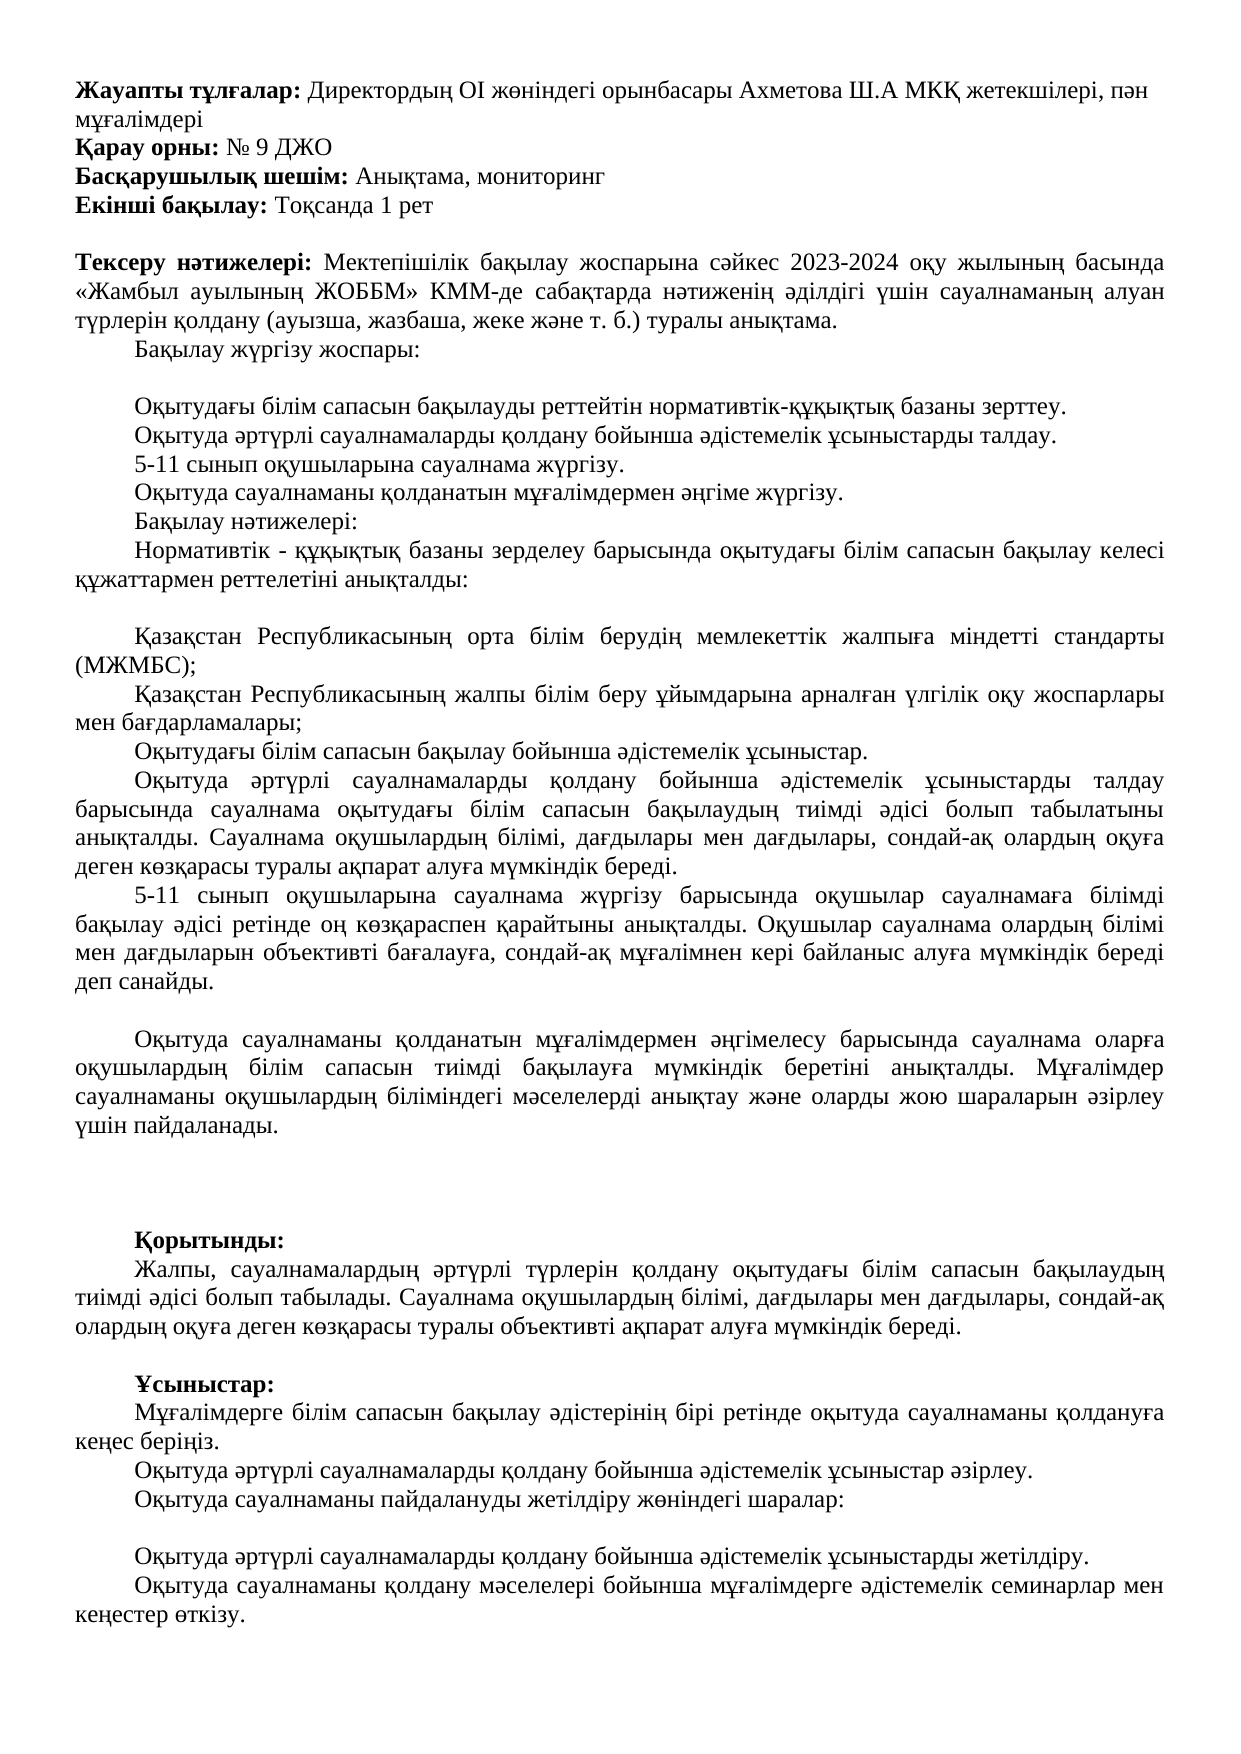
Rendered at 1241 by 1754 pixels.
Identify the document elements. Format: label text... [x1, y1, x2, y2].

text Ұсыныстар: [75, 1369, 1165, 1397]
text Бақылау нәтижелері: [75, 506, 1165, 535]
text Оқытуда сауалнаманы қолдану мәселелері бойынша мұғалімдерге әдістемелік семинарлар мен кеңестер өткізу. [75, 1570, 1165, 1627]
text Тексеру нәтижелері: Мектепішілік бақылау жоспарына сәйкес 2023-2024 оқу жылының басында «Жамбыл ауылының ЖОББМ» КММ-де сабақтарда нәтиженің әділдігі үшін сауалнаманың алуан түрлерін қолдану (ауызша, жазбаша, жеке және т. б.) туралы анықтама. [75, 247, 1165, 334]
text Қазақстан Республикасының орта білім берудің мемлекеттік жалпыға міндетті стандарты (МЖМБС); [75, 621, 1165, 679]
text Екінші бақылау: Тоқсанда 1 рет [75, 190, 1165, 219]
text 5-11 сынып оқушыларына сауалнама жүргізу барысында оқушылар сауалнамаға білімді бақылау әдісі ретінде оң көзқараспен қарайтыны анықталды. Оқушылар сауалнама олардың білімі мен дағдыларын объективті бағалауға, сондай-ақ мұғалімнен кері байланыс алуға мүмкіндік береді деп санайды. [75, 880, 1165, 995]
text Оқытуда сауалнаманы қолданатын мұғалімдермен әңгіме жүргізу. [75, 477, 1165, 506]
text Қорытынды: [75, 1225, 1165, 1254]
text 5-11 сынып оқушыларына сауалнама жүргізу. [75, 449, 1165, 477]
text Оқытуда әртүрлі сауалнамаларды қолдану бойынша әдістемелік ұсыныстарды талдау. [75, 420, 1165, 449]
text Жалпы, сауалнамалардың әртүрлі түрлерін қолдану оқытудағы білім сапасын бақылаудың тиімді әдісі болып табылады. Сауалнама оқушылардың білімі, дағдылары мен дағдылары, сондай-ақ олардың оқуға деген көзқарасы туралы объективті ақпарат алуға мүмкіндік береді. [75, 1254, 1165, 1340]
text Оқытудағы білім сапасын бақылау бойынша әдістемелік ұсыныстар. [75, 736, 1165, 765]
text Оқытуда әртүрлі сауалнамаларды қолдану бойынша әдістемелік ұсыныстарды талдау барысында сауалнама оқытудағы білім сапасын бақылаудың тиімді әдісі болып табылатыны анықталды. Сауалнама оқушылардың білімі, дағдылары мен дағдылары, сондай-ақ олардың оқуға деген көзқарасы туралы ақпарат алуға мүмкіндік береді. [75, 765, 1165, 880]
text Қазақстан Республикасының жалпы білім беру ұйымдарына арналған үлгілік оқу жоспарлары мен бағдарламалары; [75, 679, 1165, 736]
text Оқытуда әртүрлі сауалнамаларды қолдану бойынша әдістемелік ұсыныстарды жетілдіру. [75, 1541, 1165, 1570]
text Оқытуда әртүрлі сауалнамаларды қолдану бойынша әдістемелік ұсыныстар әзірлеу. [75, 1455, 1165, 1484]
text Нормативтік - құқықтық базаны зерделеу барысында оқытудағы білім сапасын бақылау келесі құжаттармен реттелетіні анықталды: [75, 535, 1165, 592]
text Жауапты тұлғалар: Директордың ОІ жөніндегі орынбасары Ахметова Ш.А МКҚ жетекшілері, пән мұғалімдері [75, 75, 1165, 132]
text Бақылау жүргізу жоспары: [75, 334, 1165, 362]
text Оқытудағы білім сапасын бақылауды реттейтін нормативтік-құқықтық базаны зерттеу. [75, 391, 1165, 420]
text Мұғалімдерге білім сапасын бақылау әдістерінің бірі ретінде оқытуда сауалнаманы қолдануға кеңес беріңіз. [75, 1397, 1165, 1455]
text Қарау орны: № 9 ДЖО [75, 132, 1165, 161]
text Басқарушылық шешім: Анықтама, мониторинг [75, 161, 1165, 190]
text Оқытуда сауалнаманы пайдалануды жетілдіру жөніндегі шаралар: [75, 1484, 1165, 1512]
text Оқытуда сауалнаманы қолданатын мұғалімдермен әңгімелесу барысында сауалнама оларға оқушылардың білім сапасын тиімді бақылауға мүмкіндік беретіні анықталды. Мұғалімдер сауалнаманы оқушылардың біліміндегі мәселелерді анықтау және оларды жою шараларын әзірлеу үшін пайдаланады. [75, 1024, 1165, 1139]
